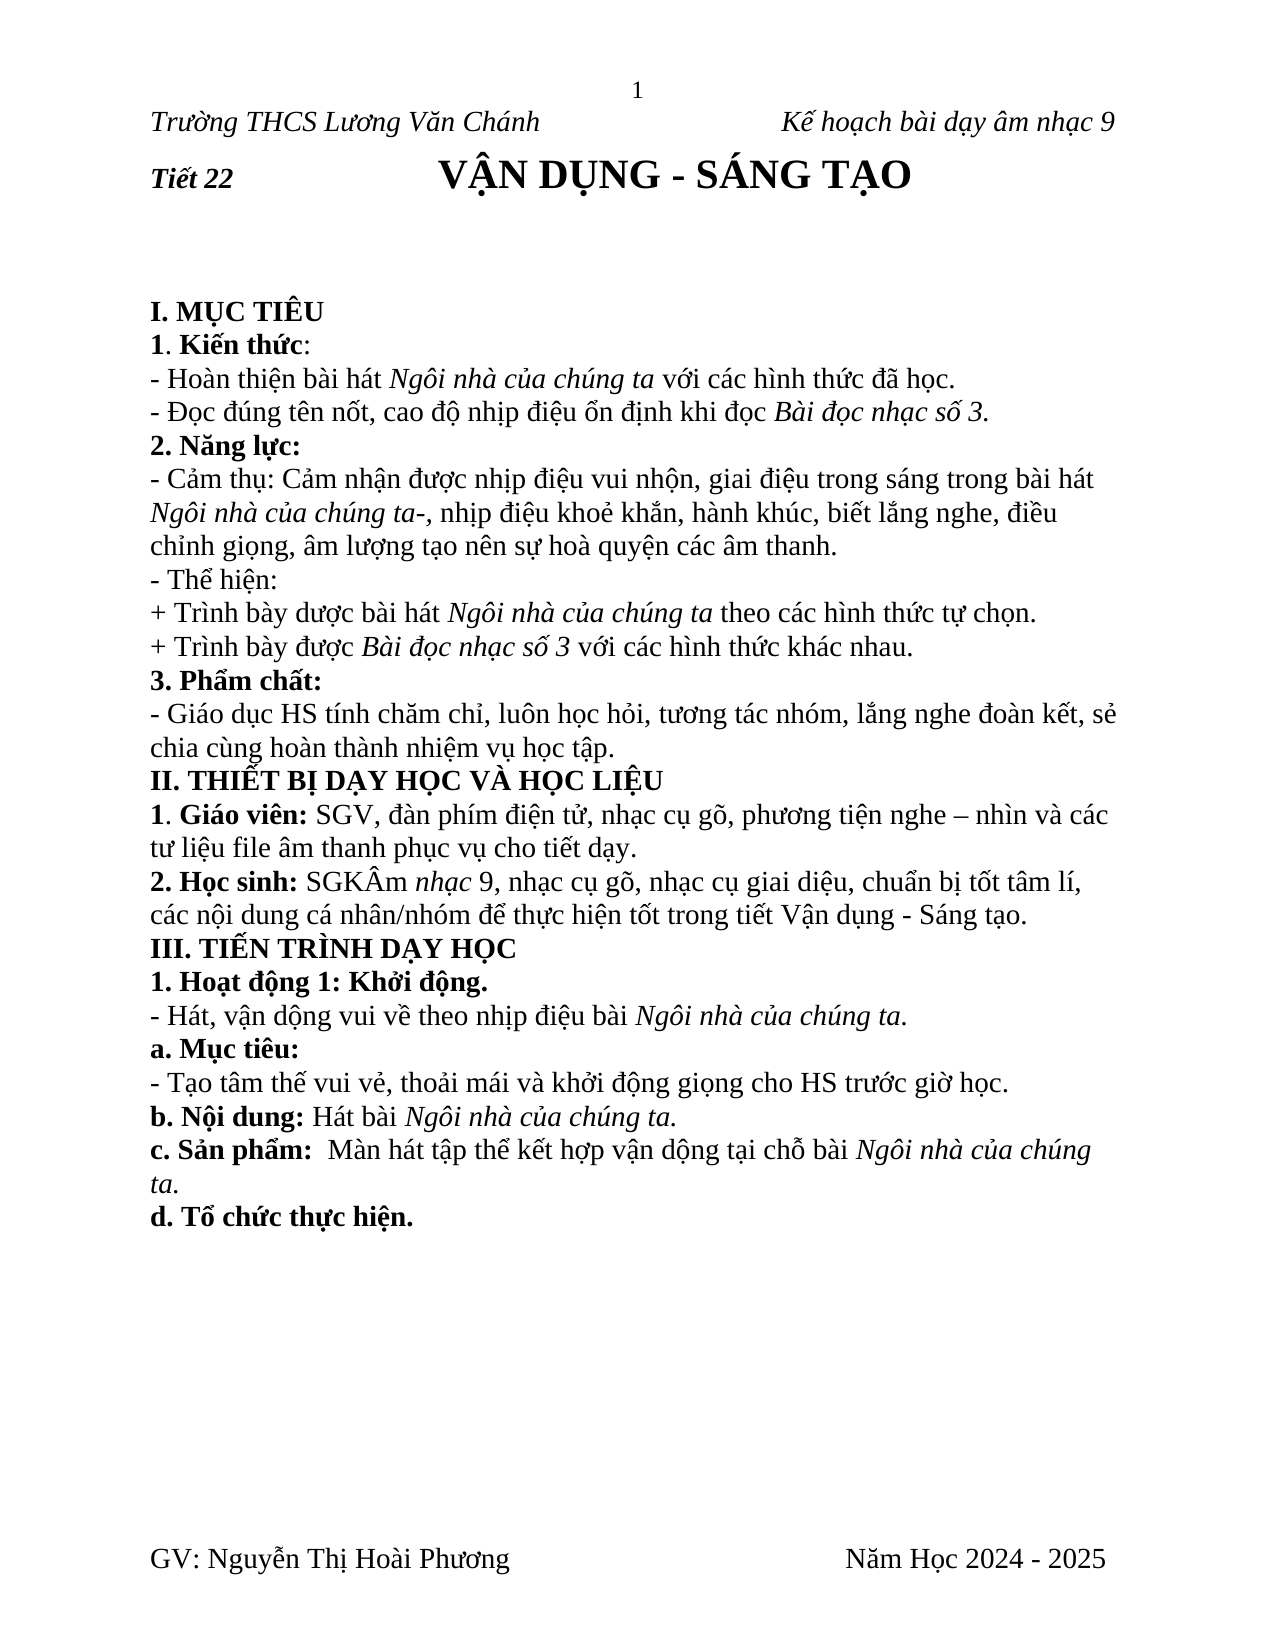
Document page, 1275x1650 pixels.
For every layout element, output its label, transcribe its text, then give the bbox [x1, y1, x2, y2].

text III. TIẾN TRÌNH DẠY HỌC [150, 931, 1125, 964]
text + Trình bày được Bài đọc nhạc số 3 với các hình thức khác nhau. [150, 629, 1125, 663]
text d. Tổ chức thực hiện. [150, 1199, 1125, 1233]
text - Tạo tâm thế vui vẻ, thoải mái và khởi động giọng cho HS trước giờ học. [150, 1065, 1125, 1099]
text 1. Hoạt động 1: Khởi động. [150, 964, 1125, 998]
text + Trình bày dược bài hát Ngôi nhà của chúng ta theo các hình thức tự chọn. [150, 596, 1125, 629]
text - Giáo dục HS tính chăm chỉ, luôn học hỏi, tương tác nhóm, lắng nghe đoàn kết, sẻ chia cùng hoàn thành nhiệm vụ học tập. [150, 696, 1125, 763]
text 2. Học sinh: SGKÂm nhạc 9, nhạc cụ gõ, nhạc cụ giai diệu, chuẩn bị tốt tâm lí, các nội dung cá nhân/nhóm để thực hiện tốt trong tiết Vận dụng - Sáng tạo. [150, 864, 1125, 931]
text - Đọc đúng tên nốt, cao độ nhịp điệu ổn định khi đọc Bài đọc nhạc số 3. [150, 394, 1125, 428]
text - Cảm thụ: Cảm nhận được nhịp điệu vui nhộn, giai điệu trong sáng trong bài hát Ngôi nhà của chúng ta-, nhịp điệu khoẻ khắn, hành khúc, biết lắng nghe, điều chỉnh giọng, âm lượng tạo nên sự hoà quyện các âm thanh. [150, 461, 1125, 562]
text 1. Giáo viên: SGV, đàn phím điện tử, nhạc cụ gõ, phương tiện nghe – nhìn và các tư liệu file âm thanh phục vụ cho tiết dạy. [150, 797, 1125, 864]
text 3. Phẩm chất: [150, 663, 1125, 696]
text I. MỤC TIÊU [150, 294, 1125, 327]
text c. Sản phẩm: Màn hát tập thể kết hợp vận dộng tại chỗ bài Ngôi nhà của chúng ta. [150, 1132, 1125, 1199]
text Tiết 22 VẬN DỤNG - SÁNG TẠO [150, 150, 1125, 198]
text - Thể hiện: [150, 562, 1125, 596]
text - Hát, vận dộng vui về theo nhịp điệu bài Ngôi nhà của chúng ta. [150, 998, 1125, 1032]
text II. THIẾT BỊ DẠY HỌC VÀ HỌC LIỆU [150, 763, 1125, 797]
text 2. Năng lực: [150, 428, 1125, 461]
text 1. Kiến thức: [150, 327, 1125, 361]
text b. Nội dung: Hát bài Ngôi nhà của chúng ta. [150, 1099, 1125, 1132]
text - Hoàn thiện bài hát Ngôi nhà của chúng ta với các hình thức đã học. [150, 361, 1125, 394]
text a. Mục tiêu: [150, 1032, 1125, 1065]
